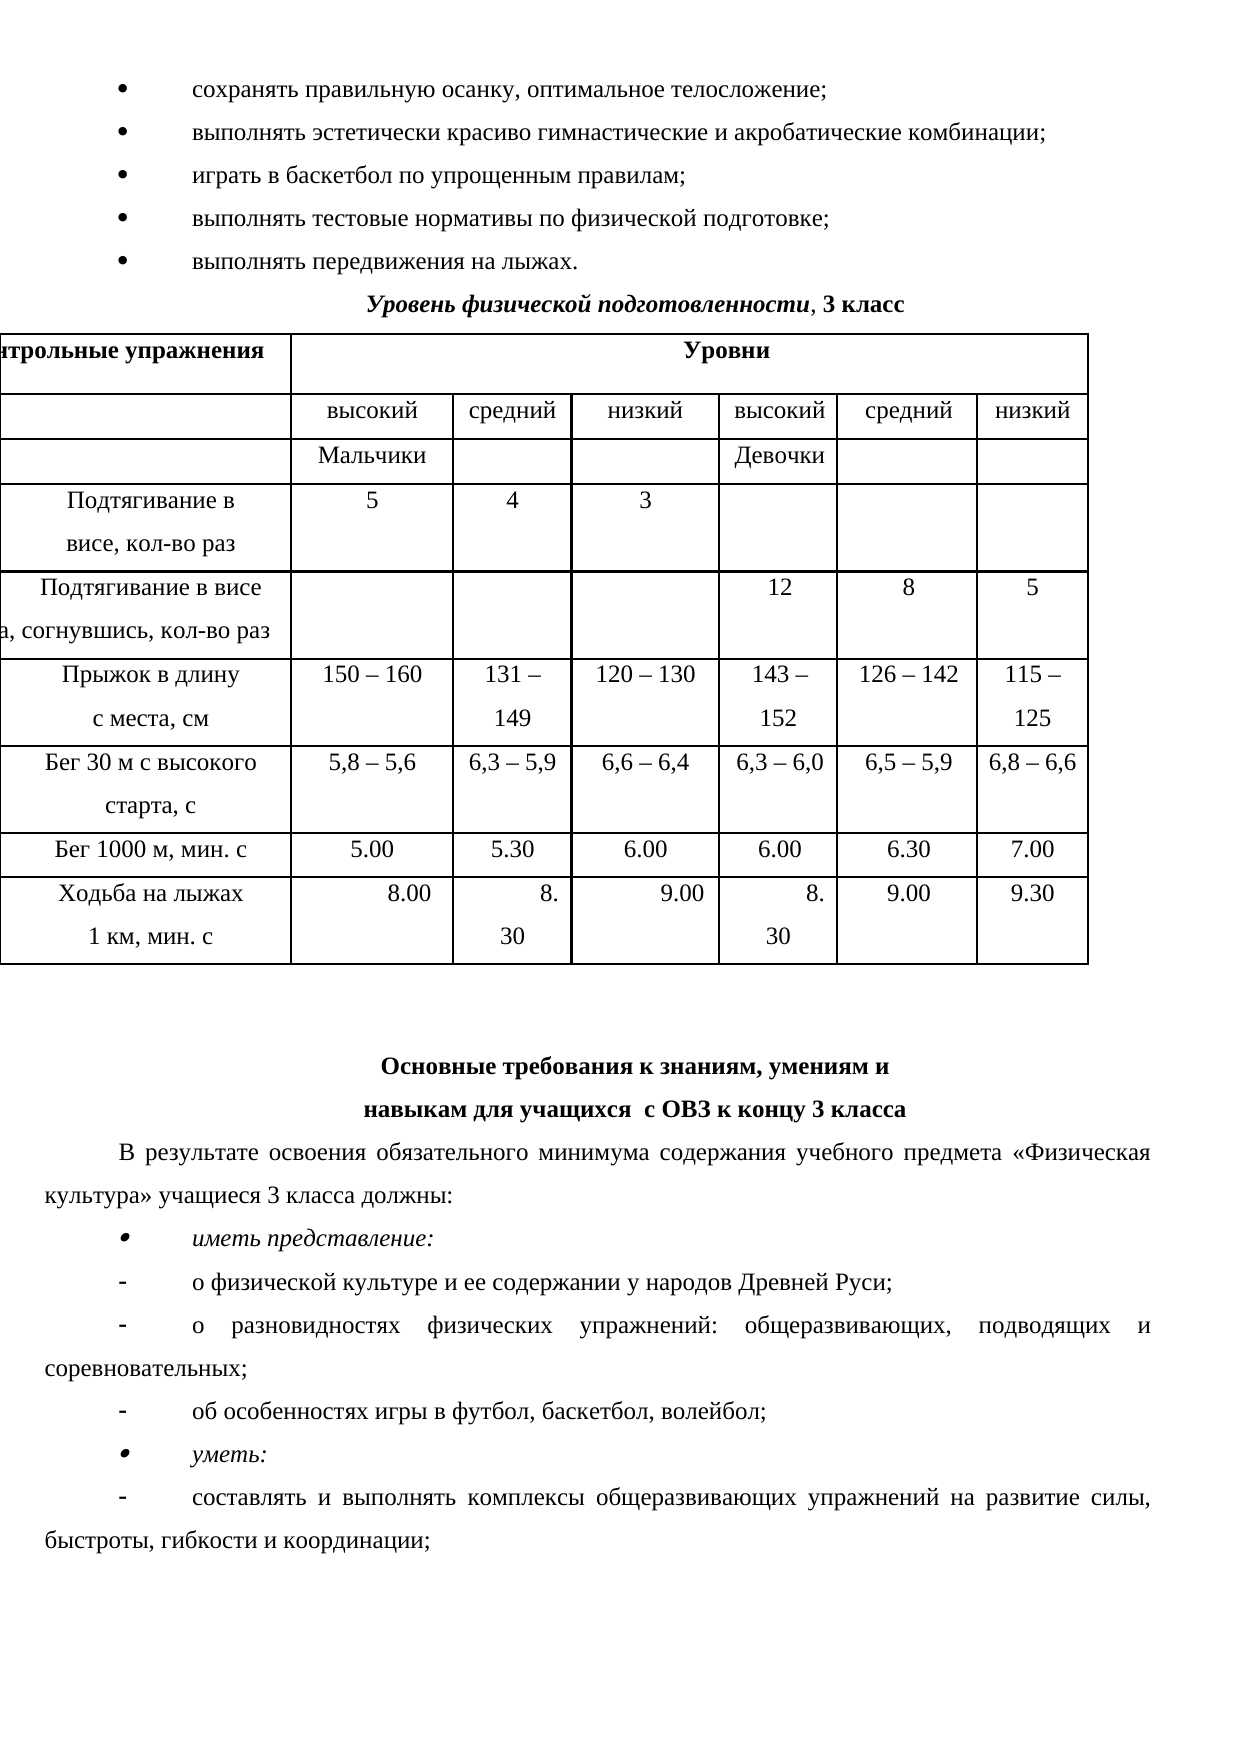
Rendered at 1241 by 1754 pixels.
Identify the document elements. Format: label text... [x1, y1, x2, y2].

list о разновидностях физических упражнений: общеразвивающих, подводящих и соревновательных; [44, 1310, 1152, 1382]
text Основные требования к знаниям, умениям и [44, 1051, 1152, 1080]
table_cell 6,8 – 6,6 [978, 747, 1087, 832]
table_cell [838, 440, 976, 483]
text Уровень физической подготовленности, 3 класс [44, 289, 1152, 318]
table_cell [454, 440, 570, 483]
table_cell 6,3 – 6,0 [720, 747, 836, 832]
list иметь представление: [44, 1223, 1152, 1252]
table_cell [978, 440, 1087, 483]
table_cell 143 – 152 [720, 660, 836, 744]
table_cell 6.30 [838, 834, 976, 876]
table_cell Бег 30 м с высокого старта, с [1, 747, 290, 832]
table_cell [978, 485, 1087, 570]
table_cell 3 [573, 485, 718, 570]
table_cell 150 – 160 [292, 660, 452, 744]
table_cell средний [838, 395, 976, 438]
table_cell 6.00 [720, 834, 836, 876]
list сохранять правильную осанку, оптимальное телосложение; [44, 74, 1152, 103]
list о физической культуре и ее содержании у народов Древней Руси; [44, 1267, 1152, 1295]
text навыкам для учащихся с ОВЗ к концу 3 класса [44, 1094, 1152, 1123]
table_cell [1, 440, 290, 483]
table_cell Мальчики [292, 440, 452, 483]
table_cell [454, 573, 570, 657]
table_cell 5 [292, 485, 452, 570]
table_cell 8.30 [454, 878, 570, 963]
list выполнять передвижения на лыжах. [44, 246, 1152, 275]
list об особенностях игры в футбол, баскетбол, волейбол; [44, 1396, 1152, 1425]
table_cell средний [454, 395, 570, 438]
table_cell низкий [573, 395, 718, 438]
table_cell высокий [720, 395, 836, 438]
table_cell 8.30 [720, 878, 836, 963]
table_cell 5 [978, 573, 1087, 657]
table_cell Подтягивание в висе лежа, согнувшись, кол-во раз [1, 573, 290, 657]
table_cell 6,3 – 5,9 [454, 747, 570, 832]
list составлять и выполнять комплексы общеразвивающих упражнений на развитие силы, быстроты, гибкости и координации; [44, 1482, 1152, 1554]
table_cell 5,8 – 5,6 [292, 747, 452, 832]
table_cell 126 – 142 [838, 660, 976, 744]
table_cell [838, 485, 976, 570]
table_cell Прыжок в длину с места, см [1, 660, 290, 744]
table_cell 6,6 – 6,4 [573, 747, 718, 832]
table_cell 9.00 [573, 878, 718, 963]
table_cell 120 – 130 [573, 660, 718, 744]
table_cell 115 – 125 [978, 660, 1087, 744]
table_cell 6.00 [573, 834, 718, 876]
table_cell 5.30 [454, 834, 570, 876]
table_cell Бег 1000 м, мин. с [1, 834, 290, 876]
table_cell низкий [978, 395, 1087, 438]
table_header Уровни [292, 335, 1087, 393]
table_cell 4 [454, 485, 570, 570]
table_cell [1, 395, 290, 438]
table_cell 5.00 [292, 834, 452, 876]
table_cell [573, 440, 718, 483]
table_cell 7.00 [978, 834, 1087, 876]
table_cell [573, 573, 718, 657]
table_cell 12 [720, 573, 836, 657]
table_cell 6,5 – 5,9 [838, 747, 976, 832]
table_header Контрольные упражнения [1, 335, 290, 393]
list играть в баскетбол по упрощенным правилам; [44, 160, 1152, 189]
table_cell 8 [838, 573, 976, 657]
text В результате освоения обязательного минимума содержания учебного предмета «Физическая культура» учащиеся 3 класса должны: [44, 1137, 1152, 1209]
list выполнять эстетически красиво гимнастические и акробатические комбинации; [44, 117, 1152, 146]
table_cell 9.30 [978, 878, 1087, 963]
list выполнять тестовые нормативы по физической подготовке; [44, 203, 1152, 232]
table_cell Девочки [720, 440, 836, 483]
table_cell Ходьба на лыжах 1 км, мин. с [1, 878, 290, 963]
table_cell Подтягивание в висе, кол-во раз [1, 485, 290, 570]
table_cell [292, 573, 452, 657]
table_cell 131 – 149 [454, 660, 570, 744]
table_cell высокий [292, 395, 452, 438]
table_cell 8.00 [292, 878, 452, 963]
table_cell [720, 485, 836, 570]
table_cell 9.00 [838, 878, 976, 963]
list уметь: [44, 1439, 1152, 1468]
